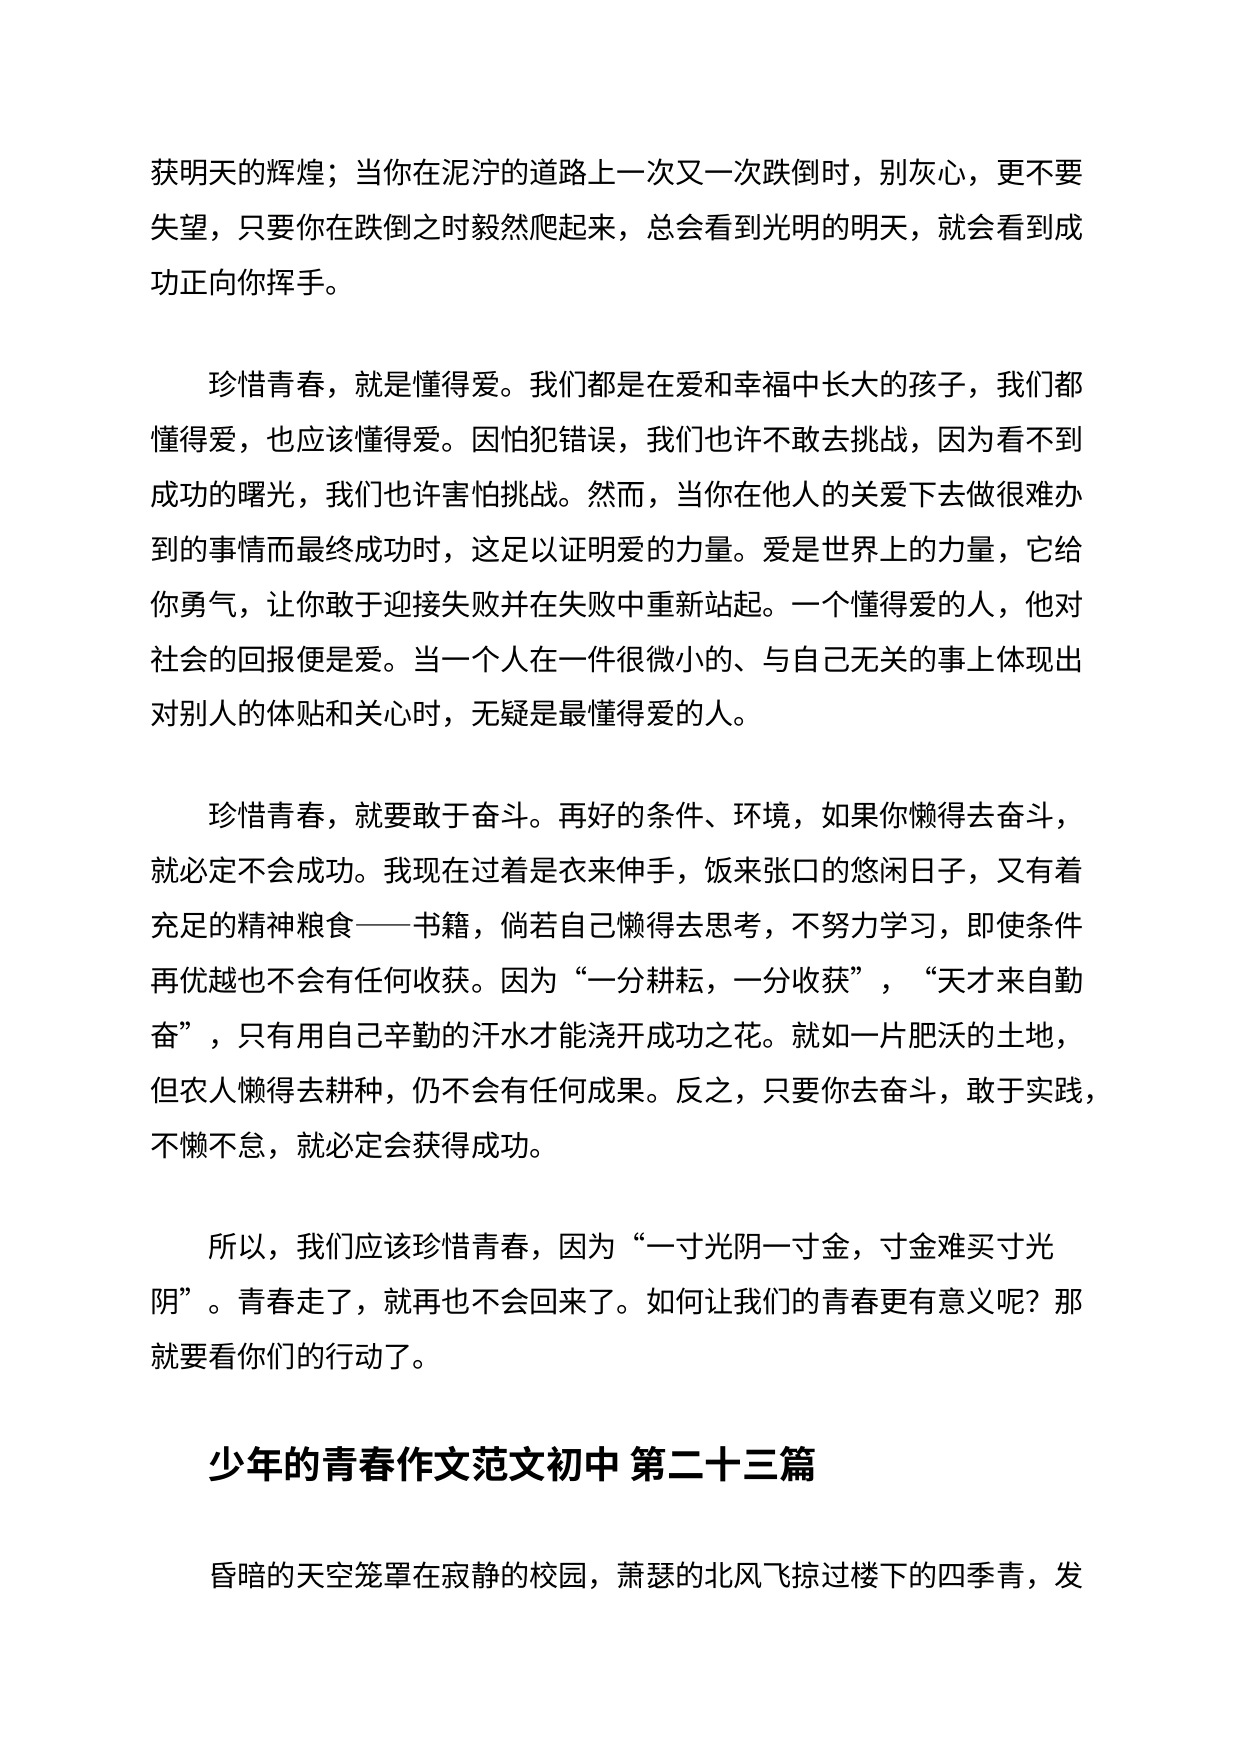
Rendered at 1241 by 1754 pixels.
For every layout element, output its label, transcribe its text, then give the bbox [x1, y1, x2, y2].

text 所以，我们应该珍惜青春，因为“一寸光阴一寸金，寸金难买寸光阴”。青春走了，就再也不会回来了。如何让我们的青春更有意义呢？那就要看你们的行动了。 [150, 1224, 1090, 1376]
text 珍惜青春，就是懂得爱。我们都是在爱和幸福中长大的孩子，我们都懂得爱，也应该懂得爱。因怕犯错误，我们也许不敢去挑战，因为看不到成功的曙光，我们也许害怕挑战。然而，当你在他人的关爱下去做很难办到的事情而最终成功时，这足以证明爱的力量。爱是世界上的力量，它给你勇气，让你敢于迎接失败并在失败中重新站起。一个懂得爱的人，他对社会的回报便是爱。当一个人在一件很微小的、与自己无关的事上体现出对别人的体贴和关心时，无疑是最懂得爱的人。 [150, 362, 1090, 733]
text 珍惜青春，就要敢于奋斗。再好的条件、环境，如果你懒得去奋斗，就必定不会成功。我现在过着是衣来伸手，饭来张口的悠闲日子，又有着充足的精神粮食——书籍，倘若自己懒得去思考，不努力学习，即使条件再优越也不会有任何收获。因为“一分耕耘，一分收获”，“天才来自勤奋”，只有用自己辛勤的汗水才能浇开成功之花。就如一片肥沃的土地，但农人懒得去耕种，仍不会有任何成果。反之，只要你去奋斗，敢于实践，不懒不怠，就必定会获得成功。 [150, 793, 1090, 1164]
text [150, 150, 1090, 302]
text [150, 1553, 1090, 1595]
text 少年的青春作文范文初中 第二十三篇 [150, 1435, 1090, 1490]
